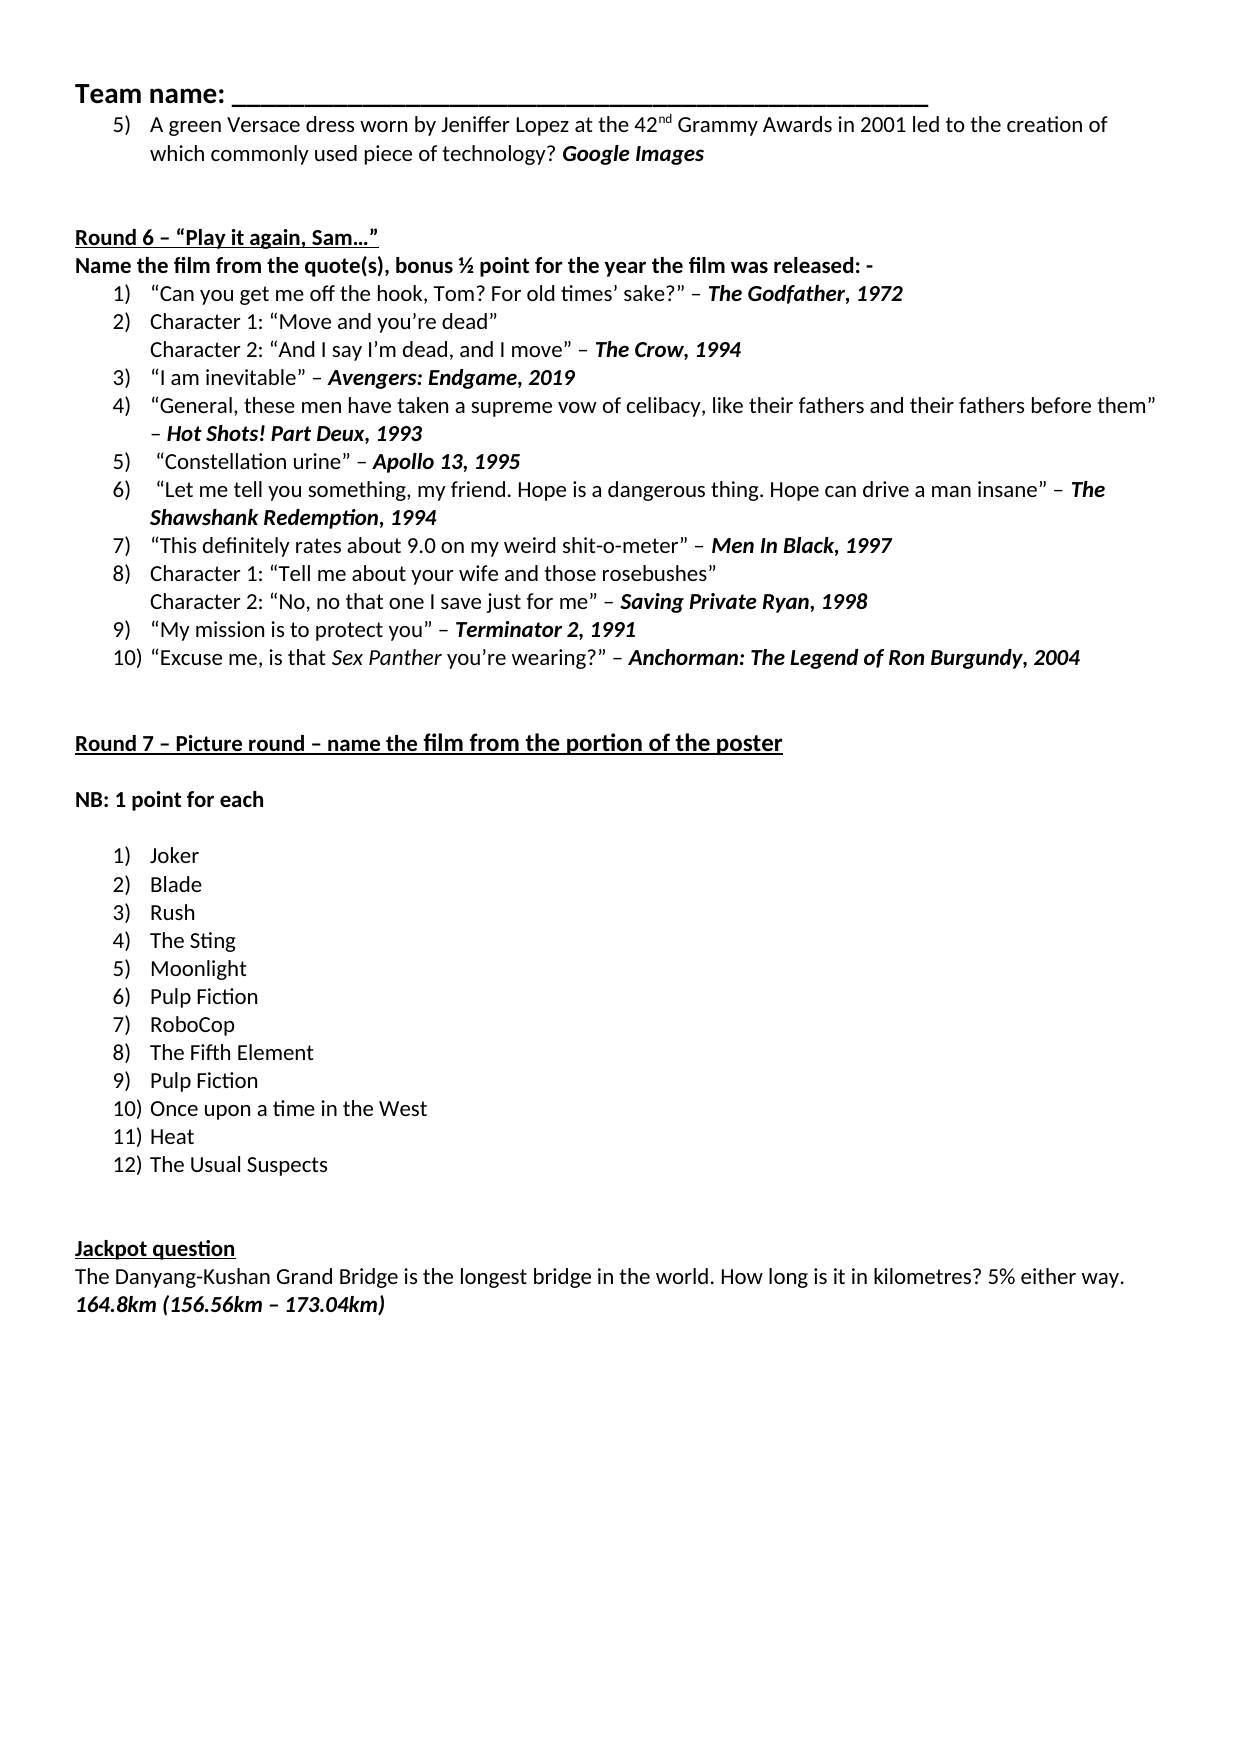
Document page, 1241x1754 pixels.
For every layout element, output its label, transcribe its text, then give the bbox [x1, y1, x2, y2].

list Character 2: “And I say I’m dead, and I move” – The Crow, 1994 [150, 335, 1165, 363]
text Round 6 – “Play it again, Sam…” [75, 223, 1165, 251]
text The Danyang-Kushan Grand Bridge is the longest bridge in the world. How long is it in kilometres? 5% either way. 164.8km (156.56km – 173.04km) [75, 1262, 1165, 1318]
list “My mission is to protect you” – Terminator 2, 1991 [112, 615, 1165, 643]
list Character 2: “No, no that one I save just for me” – Saving Private Ryan, 1998 [150, 587, 1165, 615]
list Pulp Fiction [112, 1066, 1165, 1094]
list “Excuse me, is that Sex Panther you’re wearing?” – Anchorman: The Legend of Ron Burgundy, 2004 [112, 643, 1165, 671]
text Round 7 – Picture round – name the film from the portion of the poster [75, 727, 1165, 758]
list “This definitely rates about 9.0 on my weird shit-o-meter” – Men In Black, 1997 [112, 531, 1165, 559]
list “Let me tell you something, my friend. Hope is a dangerous thing. Hope can drive a man insane” – The Shawshank Redemption, 1994 [112, 475, 1165, 531]
list RoboCop [112, 1010, 1165, 1038]
list Once upon a time in the West [112, 1094, 1165, 1122]
list The Sting [112, 926, 1165, 954]
list “Can you get me off the hook, Tom? For old times’ sake?” – The Godfather, 1972 [112, 279, 1165, 307]
list A green Versace dress worn by Jeniffer Lopez at the 42nd Grammy Awards in 2001 led to the creation of which commonly used piece of technology? Google Images [112, 111, 1165, 167]
list Rush [112, 898, 1165, 926]
list Pulp Fiction [112, 982, 1165, 1010]
text Jackpot question [75, 1234, 1165, 1262]
list “General, these men have taken a supreme vow of celibacy, like their fathers and their fathers before them” – Hot Shots! Part Deux, 1993 [112, 391, 1165, 447]
list Blade [112, 870, 1165, 898]
list “Constellation urine” – Apollo 13, 1995 [112, 447, 1165, 475]
list “I am inevitable” – Avengers: Endgame, 2019 [112, 363, 1165, 391]
list The Fifth Element [112, 1038, 1165, 1066]
list Joker [112, 842, 1165, 870]
text NB: 1 point for each [75, 786, 1165, 814]
list Heat [112, 1122, 1165, 1150]
list Character 1: “Tell me about your wife and those rosebushes” [112, 559, 1165, 587]
list The Usual Suspects [112, 1150, 1165, 1178]
list Moonlight [112, 954, 1165, 982]
text Name the film from the quote(s), bonus ½ point for the year the film was released: - [75, 251, 1165, 279]
list Character 1: “Move and you’re dead” [112, 307, 1165, 335]
